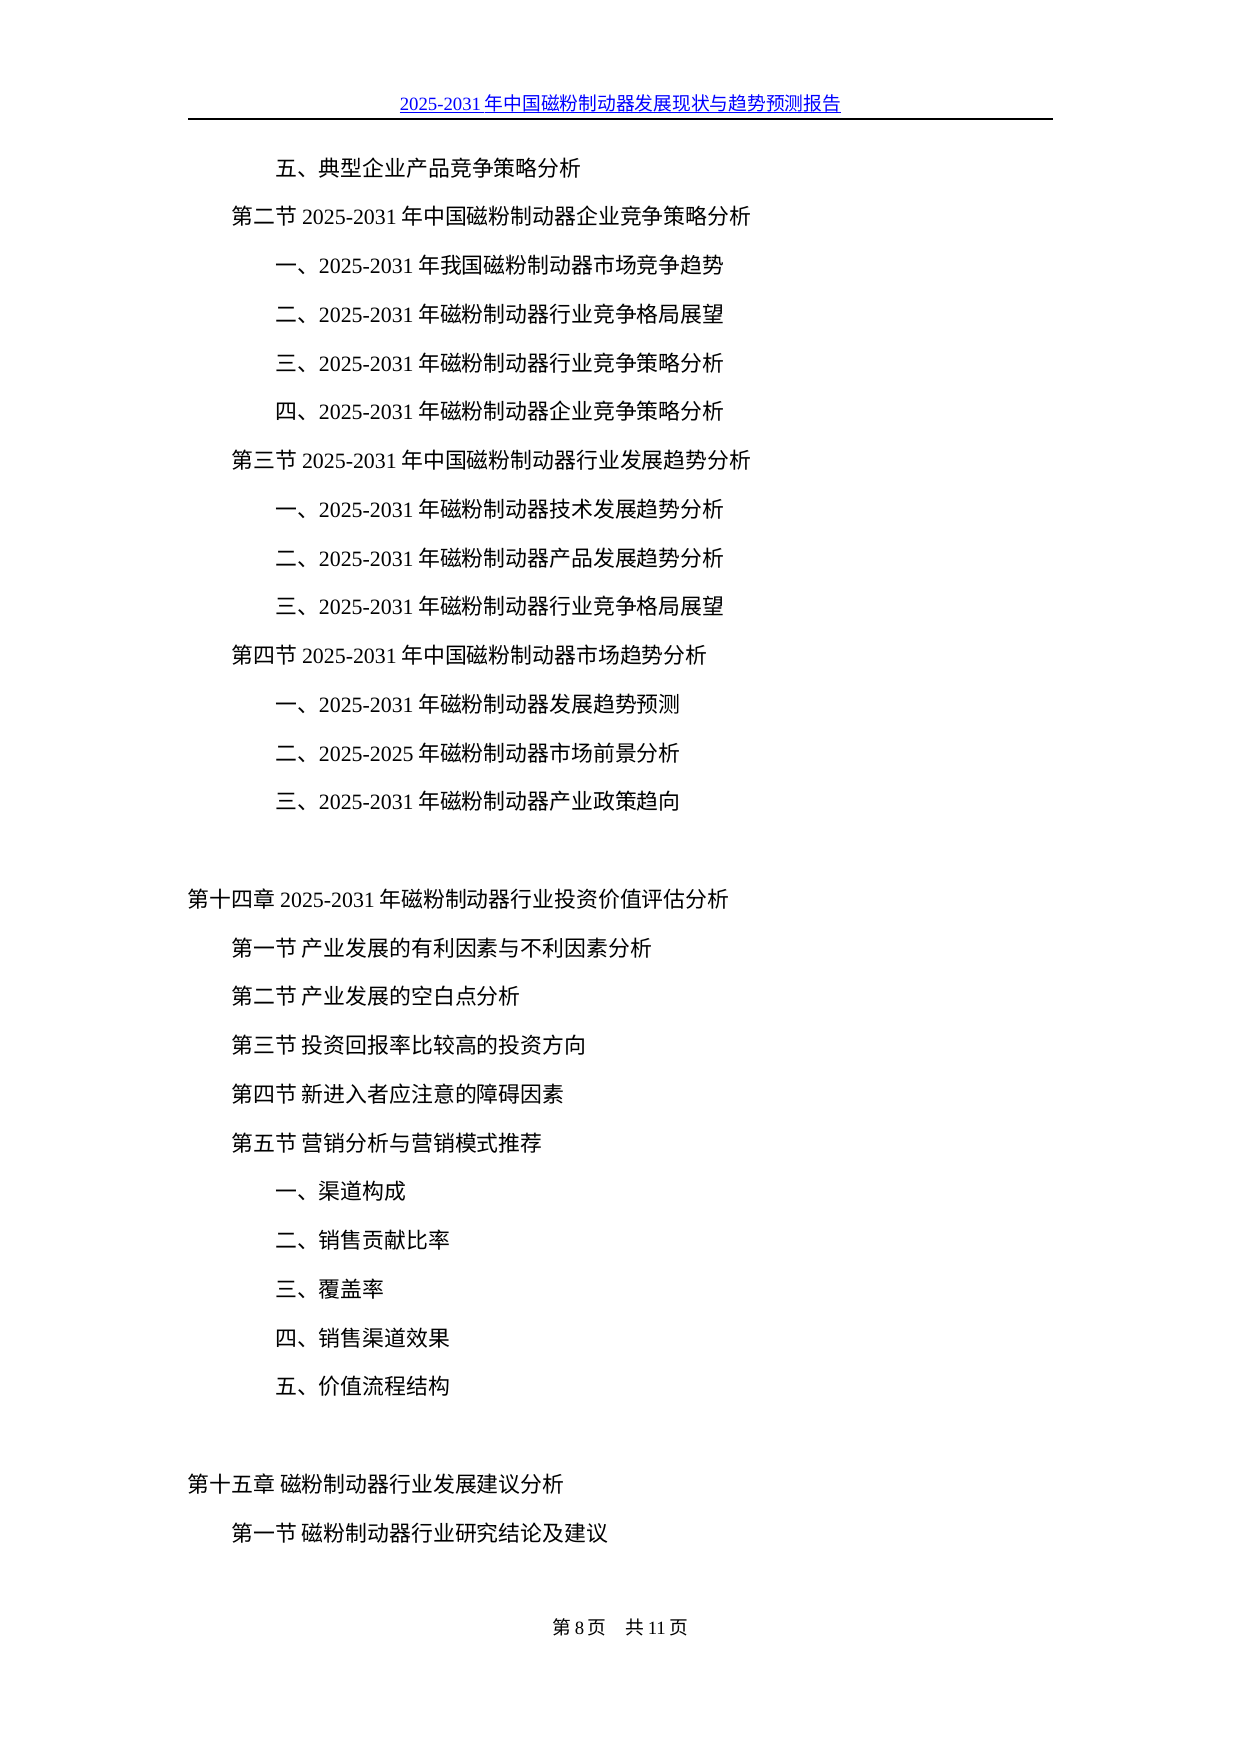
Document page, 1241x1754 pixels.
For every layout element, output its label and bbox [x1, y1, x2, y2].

text [187, 150, 1053, 1548]
